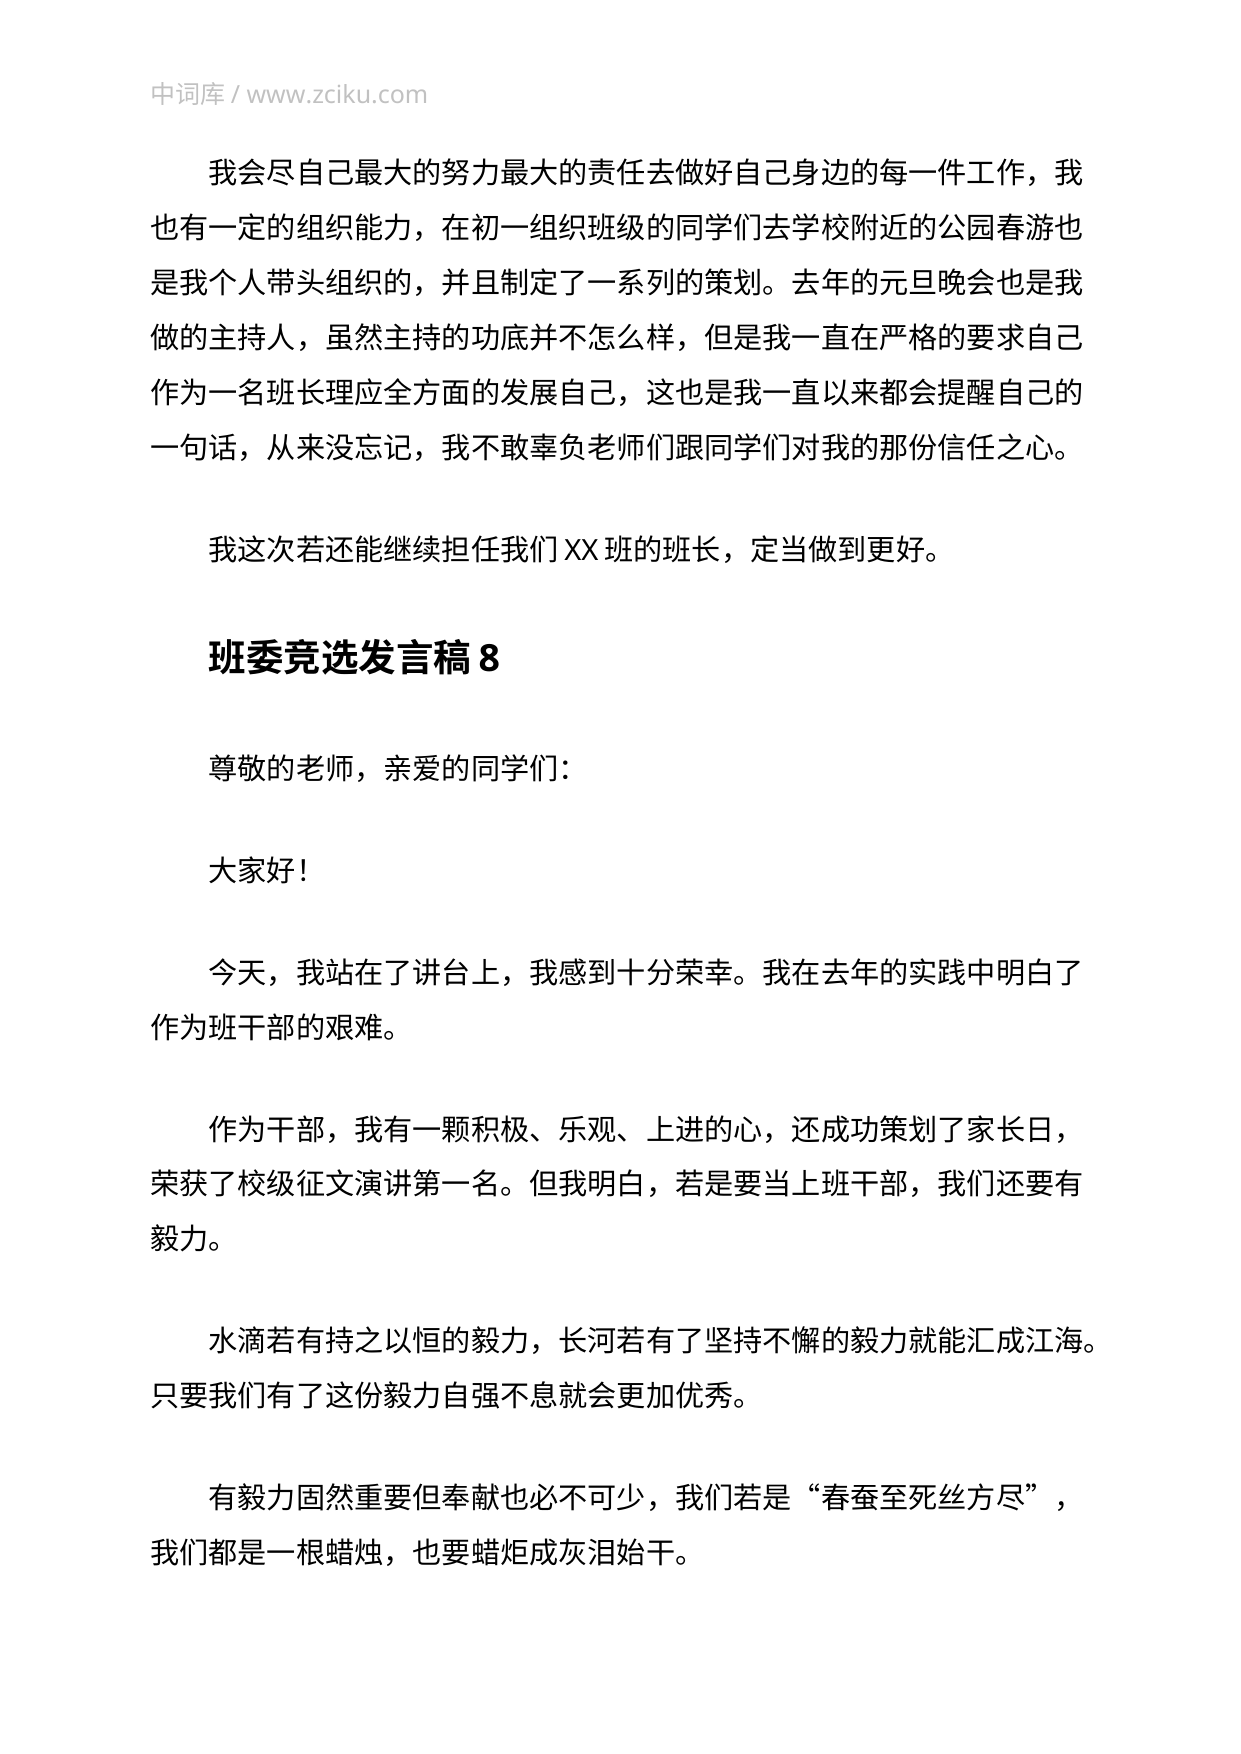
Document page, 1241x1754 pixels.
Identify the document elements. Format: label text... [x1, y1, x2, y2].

text 我会尽自己最大的努力最大的责任去做好自己身边的每一件工作，我也有一定的组织能力，在初一组织班级的同学们去学校附近的公园春游也是我个人带头组织的，并且制定了一系列的策划。去年的元旦晚会也是我做的主持人，虽然主持的功底并不怎么样，但是我一直在严格的要求自己作为一名班长理应全方面的发展自己，这也是我一直以来都会提醒自己的一句话，从来没忘记，我不敢辜负老师们跟同学们对我的那份信任之心。 [150, 150, 1090, 467]
text 有毅力固然重要但奉献也必不可少，我们若是“春蚕至死丝方尽”，我们都是一根蜡烛，也要蜡炬成灰泪始干。 [150, 1474, 1090, 1571]
text 尊敬的老师，亲爱的同学们： [150, 746, 1090, 788]
text 大家好！ [150, 848, 1090, 890]
text 今天，我站在了讲台上，我感到十分荣幸。我在去年的实践中明白了作为班干部的艰难。 [150, 949, 1090, 1047]
text 水滴若有持之以恒的毅力，长河若有了坚持不懈的毅力就能汇成江海。只要我们有了这份毅力自强不息就会更加优秀。 [150, 1318, 1090, 1415]
text 班委竞选发言稿8 [150, 628, 1090, 683]
text 作为干部，我有一颗积极、乐观、上进的心，还成功策划了家长日，荣获了校级征文演讲第一名。但我明白，若是要当上班干部，我们还要有毅力。 [150, 1106, 1090, 1258]
text 我这次若还能继续担任我们XX班的班长，定当做到更好。 [150, 526, 1090, 569]
